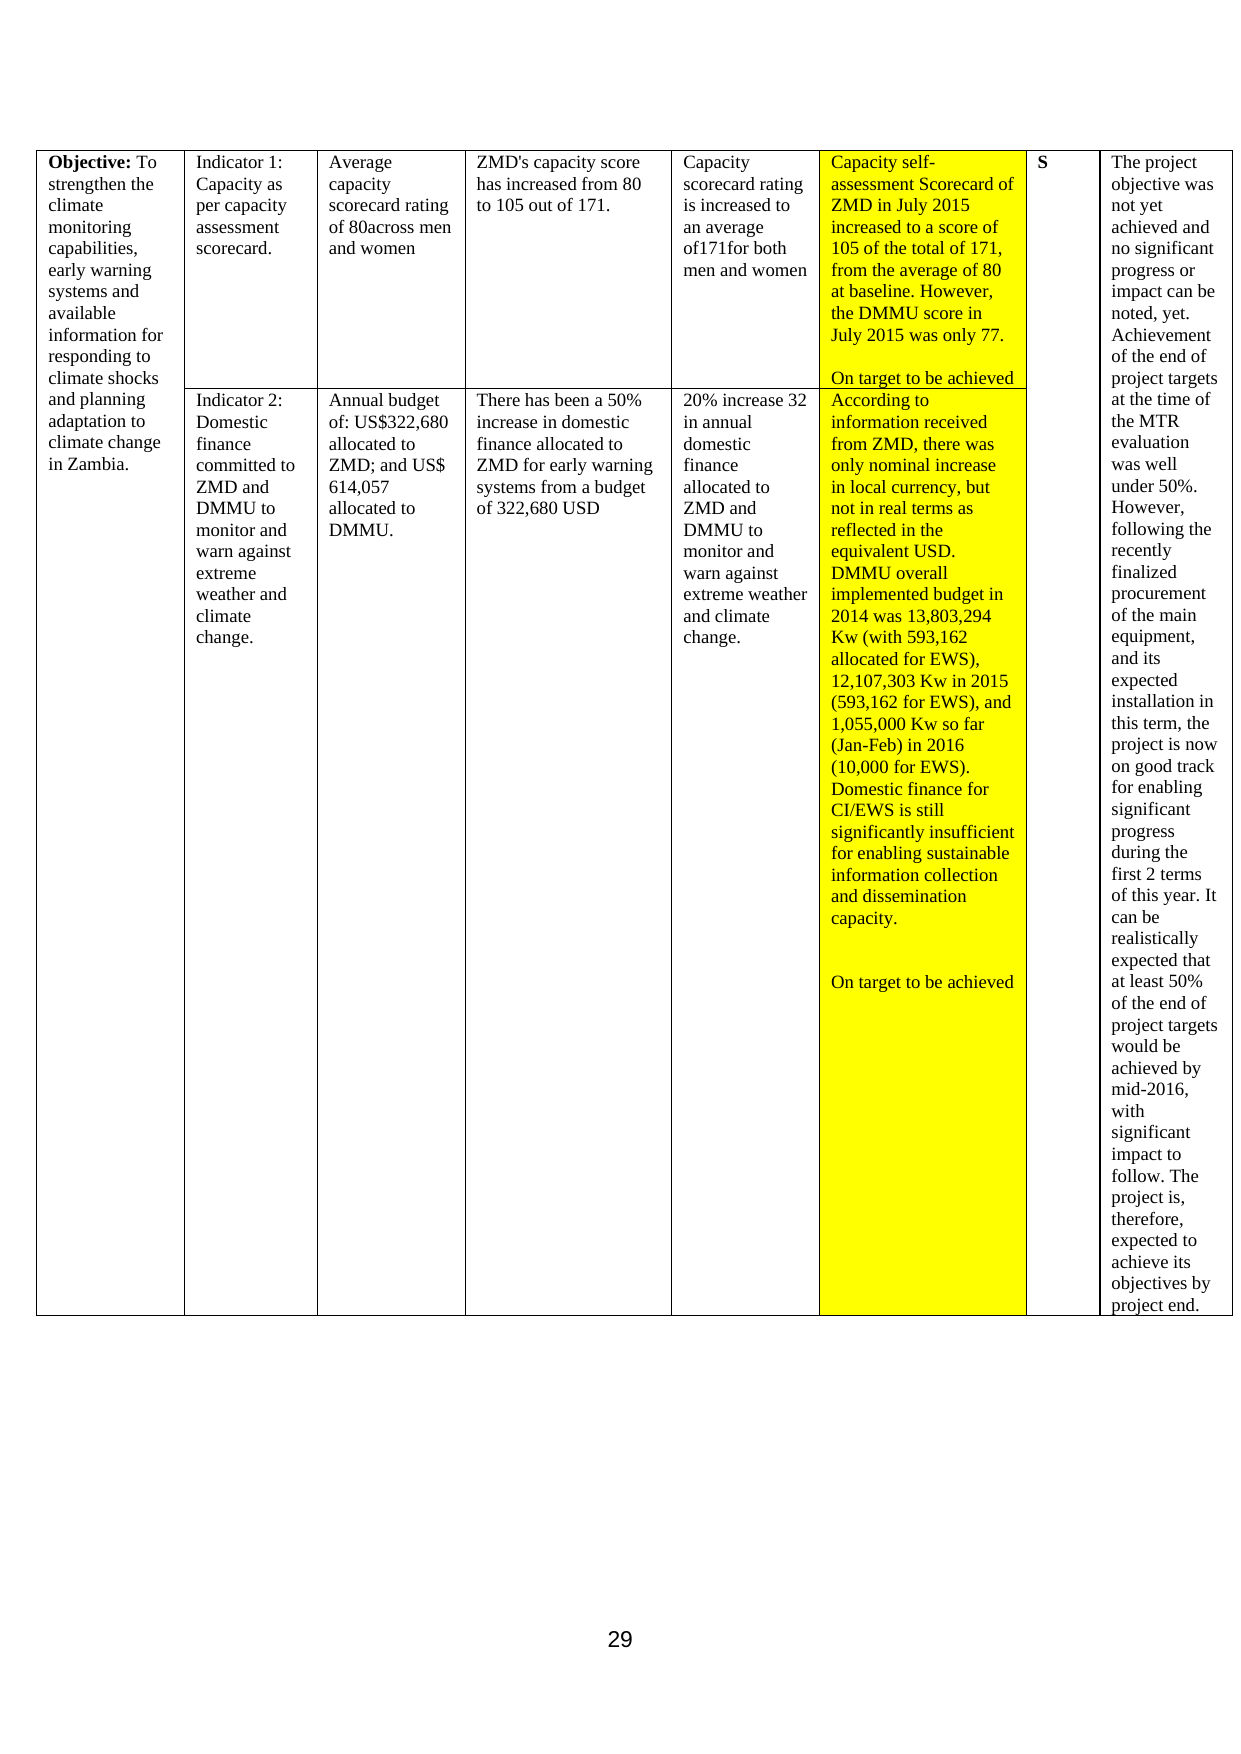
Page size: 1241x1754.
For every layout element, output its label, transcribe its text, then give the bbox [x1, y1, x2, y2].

table_cell According to information received from ZMD, there was only nominal increase in local currency, but not in real terms as reflected in the equivalent USD. DMMU overall implemented budget in 2014 was 13,803,294 Kw (with 593,162 allocated for EWS), 12,107,303 Kw in 2015 (593,162 for EWS), and 1,055,000 Kw so far (Jan-Feb) in 2016 (10,000 for EWS). Domestic finance for CI/EWS is still significantly insufficient for enabling sustainable information collection and dissemination capacity. On target to be achieved [820, 389, 1026, 1315]
table_cell Objective: To strengthen the climate monitoring capabilities, early warning systems and available information for responding to climate shocks and planning adaptation to climate change in Zambia. [37, 151, 184, 1315]
table_cell Annual budget of: US$322,680 allocated to ZMD; and US$ 614,057 allocated to DMMU. [318, 389, 465, 1315]
table_cell S [1027, 151, 1099, 1315]
table_cell Average capacity scorecard rating of 80across men and women [318, 151, 465, 388]
table_cell Capacity self-assessment Scorecard of ZMD in July 2015 increased to a score of 105 of the total of 171, from the average of 80 at baseline. However, the DMMU score in July 2015 was only 77. On target to be achieved [820, 151, 1026, 388]
table_cell 20% increase 32 in annual domestic finance allocated to ZMD and DMMU to monitor and warn against extreme weather and climate change. [672, 389, 819, 1315]
table_cell There has been a 50% increase in domestic finance allocated to ZMD for early warning systems from a budget of 322,680 USD [466, 389, 671, 1315]
table_cell Capacity scorecard rating is increased to an average of171for both men and women [672, 151, 819, 388]
table_cell Indicator 1: Capacity as per capacity assessment scorecard. [185, 151, 317, 388]
table_cell Indicator 2: Domestic finance committed to ZMD and DMMU to monitor and warn against extreme weather and climate change. [185, 389, 317, 1315]
table_cell The project objective was not yet achieved and no significant progress or impact can be noted, yet. Achievement of the end of project targets at the time of the MTR evaluation was well under 50%. However, following the recently finalized procurement of the main equipment, and its expected installation in this term, the project is now on good track for enabling significant progress during the first 2 terms of this year. It can be realistically expected that at least 50% of the end of project targets would be achieved by mid-2016, with significant impact to follow. The project is, therefore, expected to achieve its objectives by project end. [1101, 151, 1232, 1315]
table_cell ZMD's capacity score has increased from 80 to 105 out of 171. [466, 151, 671, 388]
